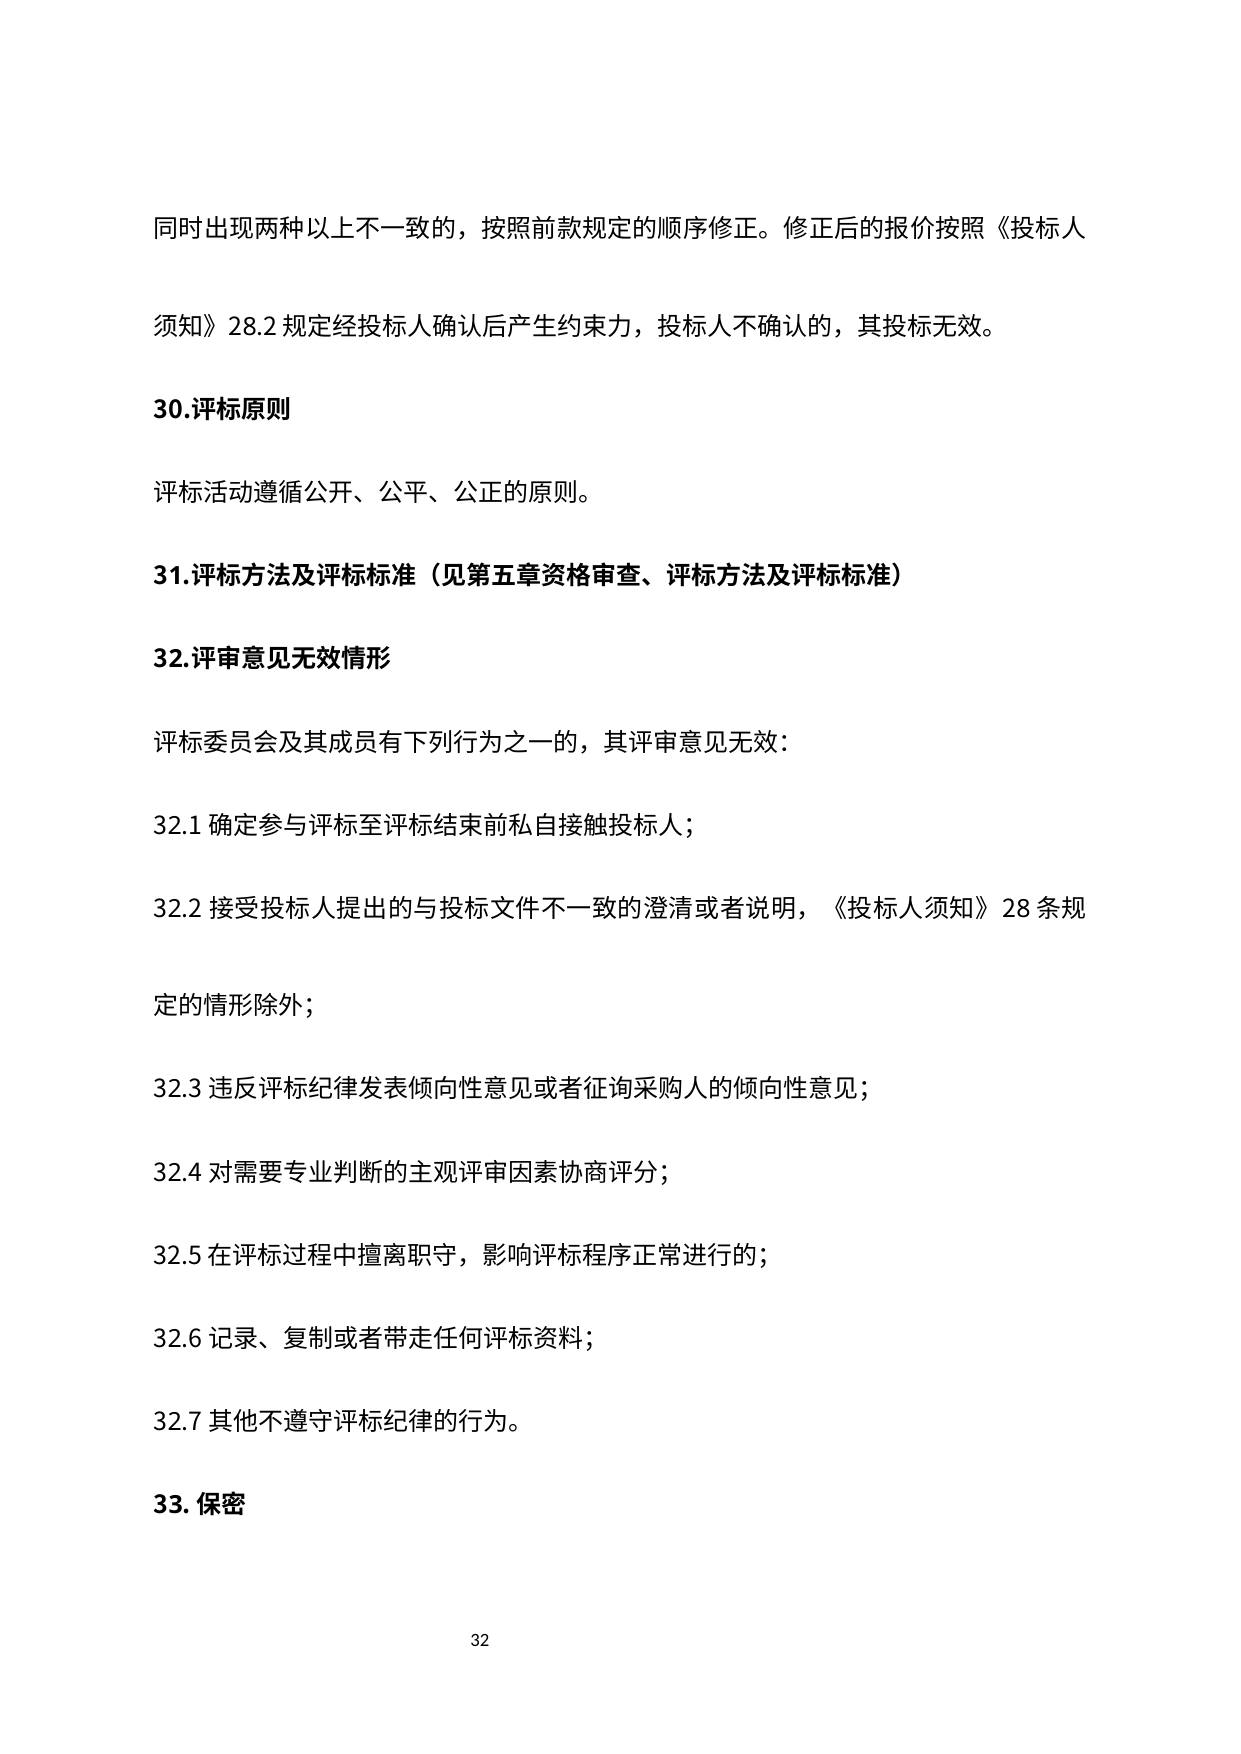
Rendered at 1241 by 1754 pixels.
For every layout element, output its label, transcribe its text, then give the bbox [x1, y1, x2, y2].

text 31.评标方法及评标标准（见第五章资格审查、评标方法及评标标准） [153, 541, 1087, 606]
text 评标活动遵循公开、公平、公正的原则。 [153, 458, 1087, 523]
text 32.3 违反评标纪律发表倾向性意见或者征询采购人的倾向性意见； [153, 1054, 1087, 1119]
text 32.5 在评标过程中擅离职守，影响评标程序正常进行的； [153, 1221, 1087, 1286]
text 32.7 其他不遵守评标纪律的行为。 [153, 1387, 1087, 1452]
text 32.2 接受投标人提出的与投标文件不一致的澄清或者说明，《投标人须知》28条规定的情形除外； [153, 874, 1087, 1036]
text 30.评标原则 [153, 375, 1087, 440]
text 评标委员会及其成员有下列行为之一的，其评审意见无效： [153, 708, 1087, 773]
text 同时出现两种以上不一致的，按照前款规定的顺序修正。修正后的报价按照《投标人须知》28.2规定经投标人确认后产生约束力，投标人不确认的，其投标无效。 [153, 194, 1087, 357]
text 33. 保密 [153, 1470, 1087, 1535]
text 32.1 确定参与评标至评标结束前私自接触投标人； [153, 791, 1087, 856]
text 32.4 对需要专业判断的主观评审因素协商评分； [153, 1138, 1087, 1203]
text 32.评审意见无效情形 [153, 624, 1087, 689]
text 32.6 记录、复制或者带走任何评标资料； [153, 1304, 1087, 1369]
